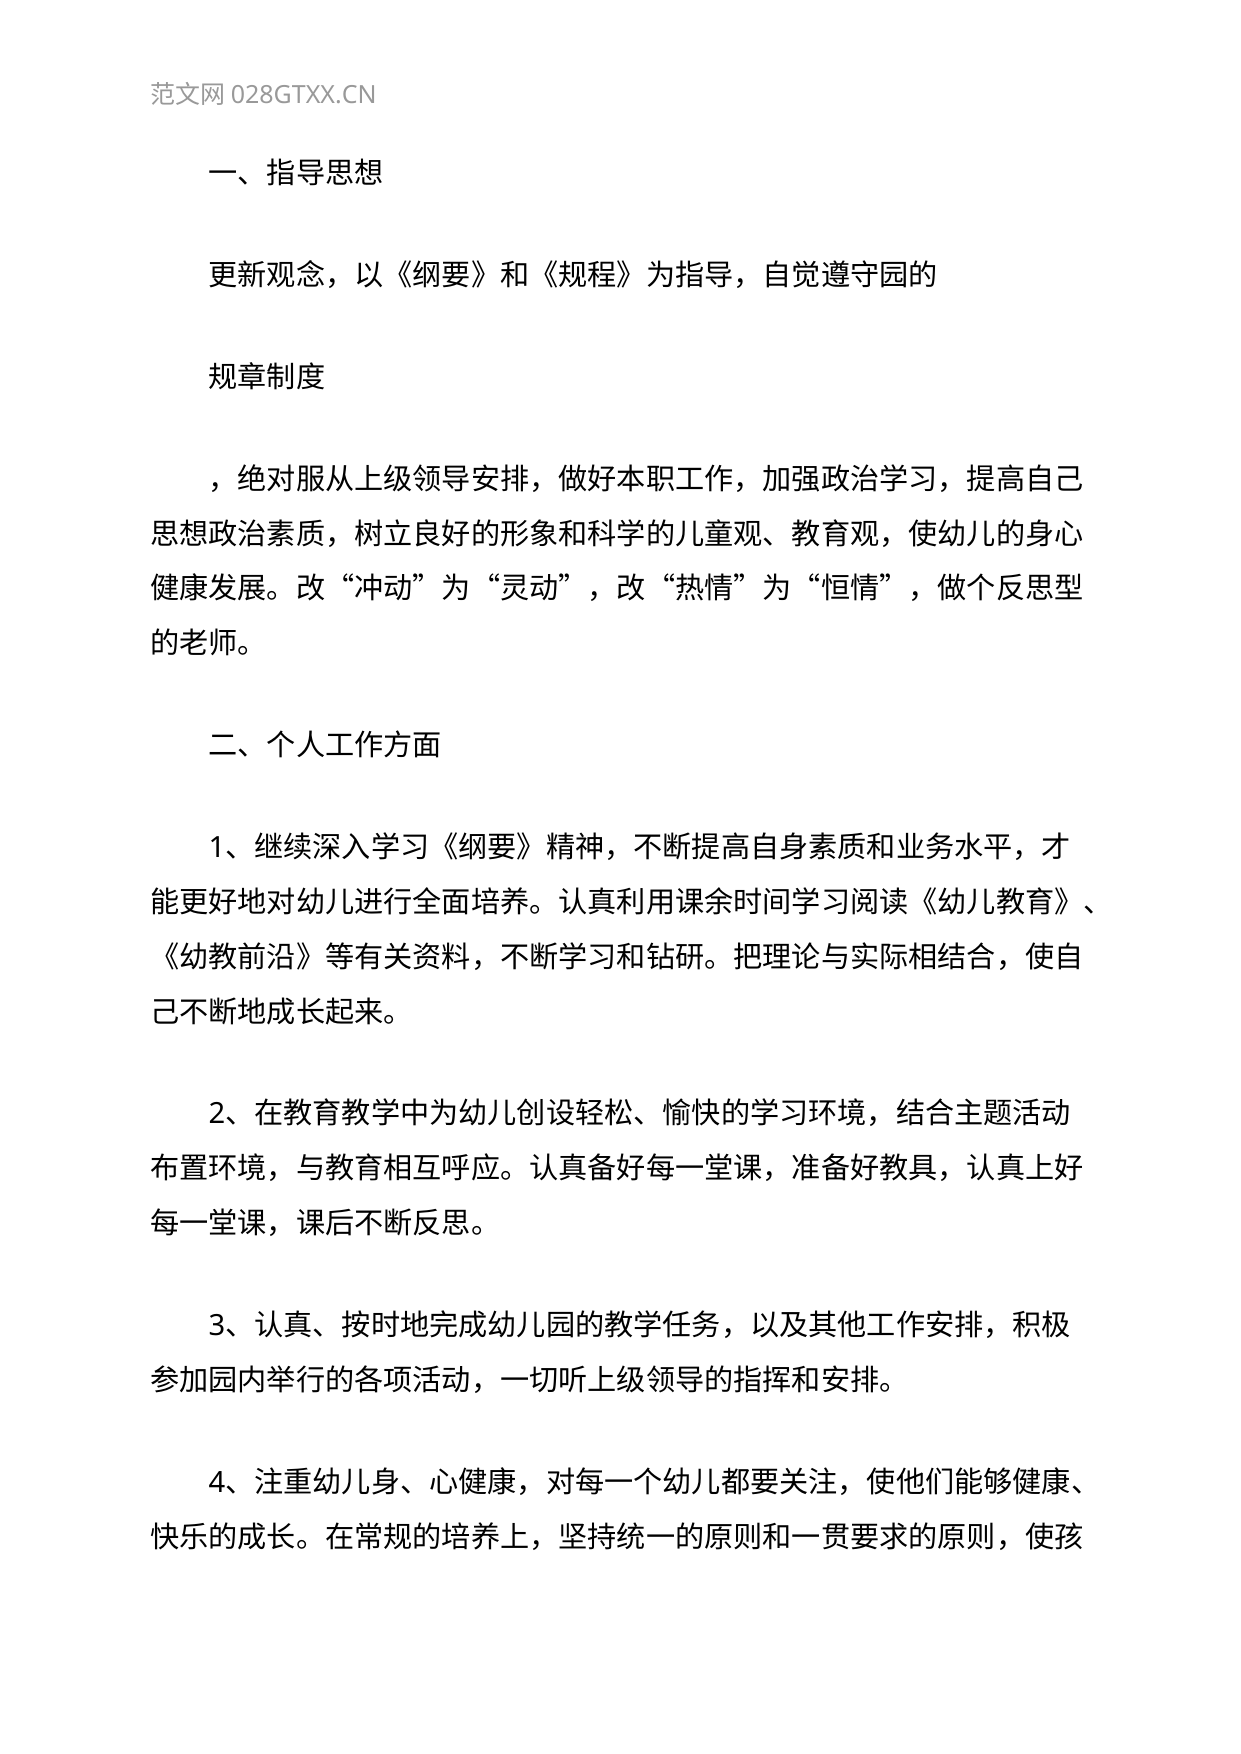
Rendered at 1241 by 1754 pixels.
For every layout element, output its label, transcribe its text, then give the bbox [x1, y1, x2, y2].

text ，绝对服从上级领导安排，做好本职工作，加强政治学习，提高自己思想政治素质，树立良好的形象和科学的儿童观、教育观，使幼儿的身心健康发展。改“冲动”为“灵动”，改“热情”为“恒情”，做个反思型的老师。 [150, 455, 1090, 662]
text 更新观念，以《纲要》和《规程》为指导，自觉遵守园的 [150, 252, 1090, 294]
text 3、认真、按时地完成幼儿园的教学任务，以及其他工作安排，积极参加园内举行的各项活动，一切听上级领导的指挥和安排。 [150, 1302, 1090, 1399]
text 二、个人工作方面 [150, 722, 1090, 764]
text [150, 1458, 1090, 1556]
text 一、指导思想 [150, 150, 1090, 192]
text 1、继续深入学习《纲要》精神，不断提高自身素质和业务水平，才能更好地对幼儿进行全面培养。认真利用课余时间学习阅读《幼儿教育》、《幼教前沿》等有关资料，不断学习和钻研。把理论与实际相结合，使自己不断地成长起来。 [150, 823, 1090, 1031]
text 2、在教育教学中为幼儿创设轻松、愉快的学习环境，结合主题活动布置环境，与教育相互呼应。认真备好每一堂课，准备好教具，认真上好每一堂课，课后不断反思。 [150, 1090, 1090, 1242]
text 规章制度 [150, 353, 1090, 396]
